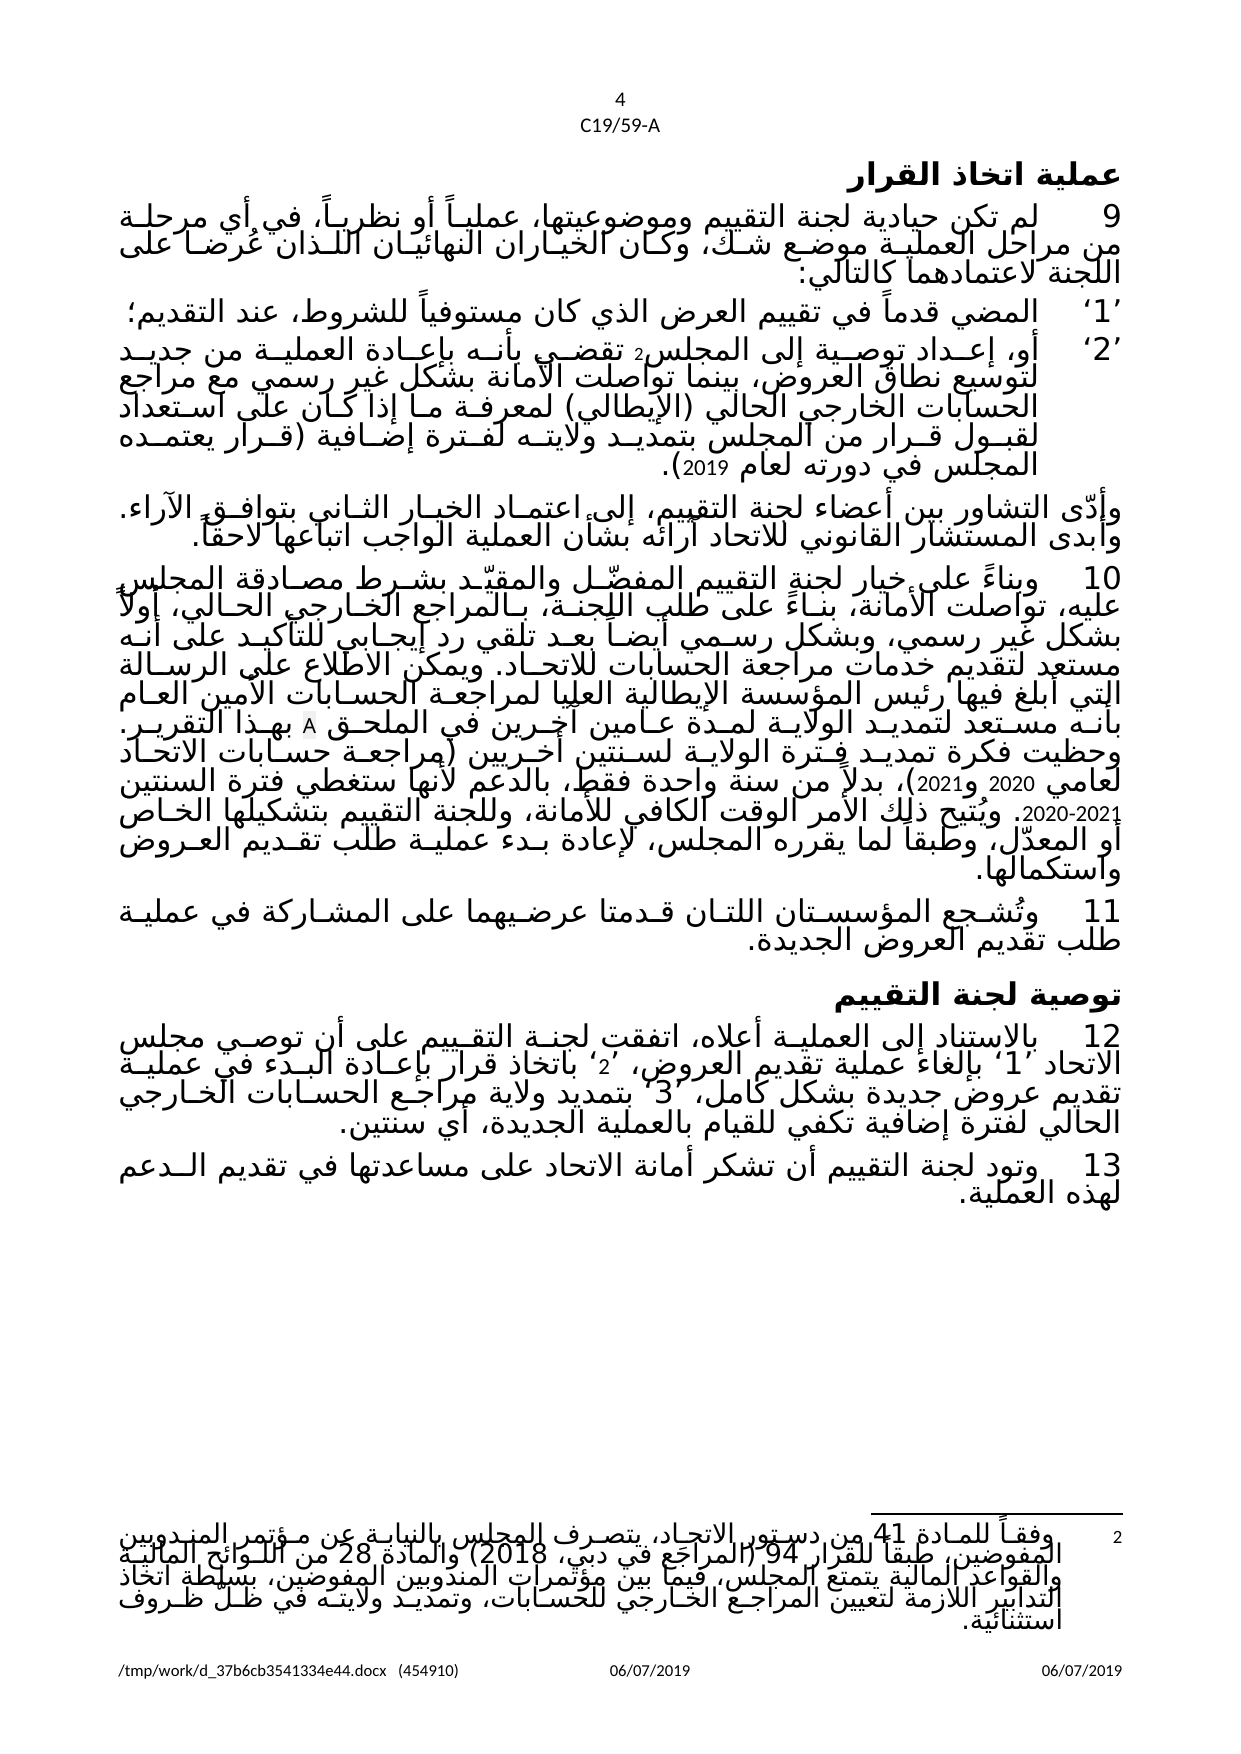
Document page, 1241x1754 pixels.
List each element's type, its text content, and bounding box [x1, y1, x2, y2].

subtitle توصية لجنة التقييم [118, 982, 922, 1011]
text 11 وتُشجع المؤسستان اللتان قدمتا عرضيهما على المشاركة في عملية طلب تقديم العروض الجديدة. [118, 899, 1122, 957]
text ’2‘ أو، إعداد توصية إلى المجلس تقضي بأنه بإعادة العملية من جديد لتوسيع نطاق العروض، بينما تواصلت الأمانة بشكل غير رسمي مع مراجع الحسابات الخارجي الحالي (الإيطالي) لمعرفة ما إذا كان على استعداد لقبول قرار من المجلس بتمديد ولايته لفترة إضافية (قرار يعتمده المجلس في دورته لعام 2019). [118, 337, 1122, 483]
text ’1‘ المضي قدماً في تقييم العرض الذي كان مستوفياً للشروط، عند التقديم؛ [705, 299, 1122, 328]
text وأدّى التشاور بين أعضاء لجنة التقييم، إلى اعتماد الخيار الثاني بتوافق الآراء. وأبدى المستشار القانوني للاتحاد آرائه بشأن العملية الواجب اتباعها لاحقاً. [118, 495, 1122, 553]
text 12 بالاستناد إلى العملية أعلاه، اتفقت لجنة التقييم على أن توصي مجلس الاتحاد ’1‘ بإلغاء عملية تقديم العروض، ’2‘ باتخاذ قرار بإعادة البدء في عملية تقديم عروض جديدة بشكل كامل، ’3‘ بتمديد ولاية مراجع الحسابات الخارجي الحالي لفترة إضافية تكفي للقيام بالعملية الجديدة، أي سنتين. [118, 1024, 1122, 1140]
text 13 وتود لجنة التقييم أن تشكر أمانة الاتحاد على مساعدتها في تقديم الدعم لهذه العملية. [118, 1153, 1122, 1211]
subtitle توصية لجنة التقييم [841, 982, 1122, 1011]
text 10 وبناءً على خيار لجنة التقييم المفضّل والمقيّد بشرط مصادقة المجلس عليه، تواصلت الأمانة، بناءً على طلب اللجنة، بالمراجع الخارجي الحالي، أولاً بشكل غير رسمي، وبشكل رسمي أيضاً بعد تلقي رد إيجابي للتأكيد على أنه مستعد لتقديم خدمات مراجعة الحسابات للاتحاد. ويمكن الاطلاع على الرسالة التي أبلغ فيها رئيس المؤسسة الإيطالية العليا لمراجعة الحسابات الأمين العام بأنه مستعد لتمديد الولاية لمدة عامين آخرين في الملحق A بهذا التقرير. وحظيت فكرة تمديد فترة الولاية لسنتين أخريين (مراجعة حسابات الاتحاد لعامي 2020 و2021)، بدلاً من سنة واحدة فقط، بالدعم لأنها ستغطي فترة السنتين 2021-2020. ويُتيح ذلك الأمر الوقت الكافي للأمانة، وللجنة التقييم بتشكيلها الخاص أو المعدّل، وطبقاً لما يقرره المجلس، لإعادة بدء عملية طلب تقديم العروض واستكمالها. [118, 566, 1122, 887]
subtitle عملية اتخاذ القرار [886, 162, 1122, 191]
text 9 لم تكن حيادية لجنة التقييم وموضوعيتها، عملياً أو نظرياً، في أي مرحلة من مراحل العملية موضع شك، وكان الخياران النهائيان اللذان عُرضا على اللجنة لاعتمادهما كالتالي: [118, 204, 1122, 291]
text ’1‘ المضي قدماً في تقييم العرض الذي كان مستوفياً للشروط، عند التقديم؛ [118, 299, 392, 328]
text ’1‘ المضي قدماً في تقييم العرض الذي كان مستوفياً للشروط، عند التقديم؛ [351, 299, 733, 328]
subtitle عملية اتخاذ القرار [118, 162, 922, 191]
